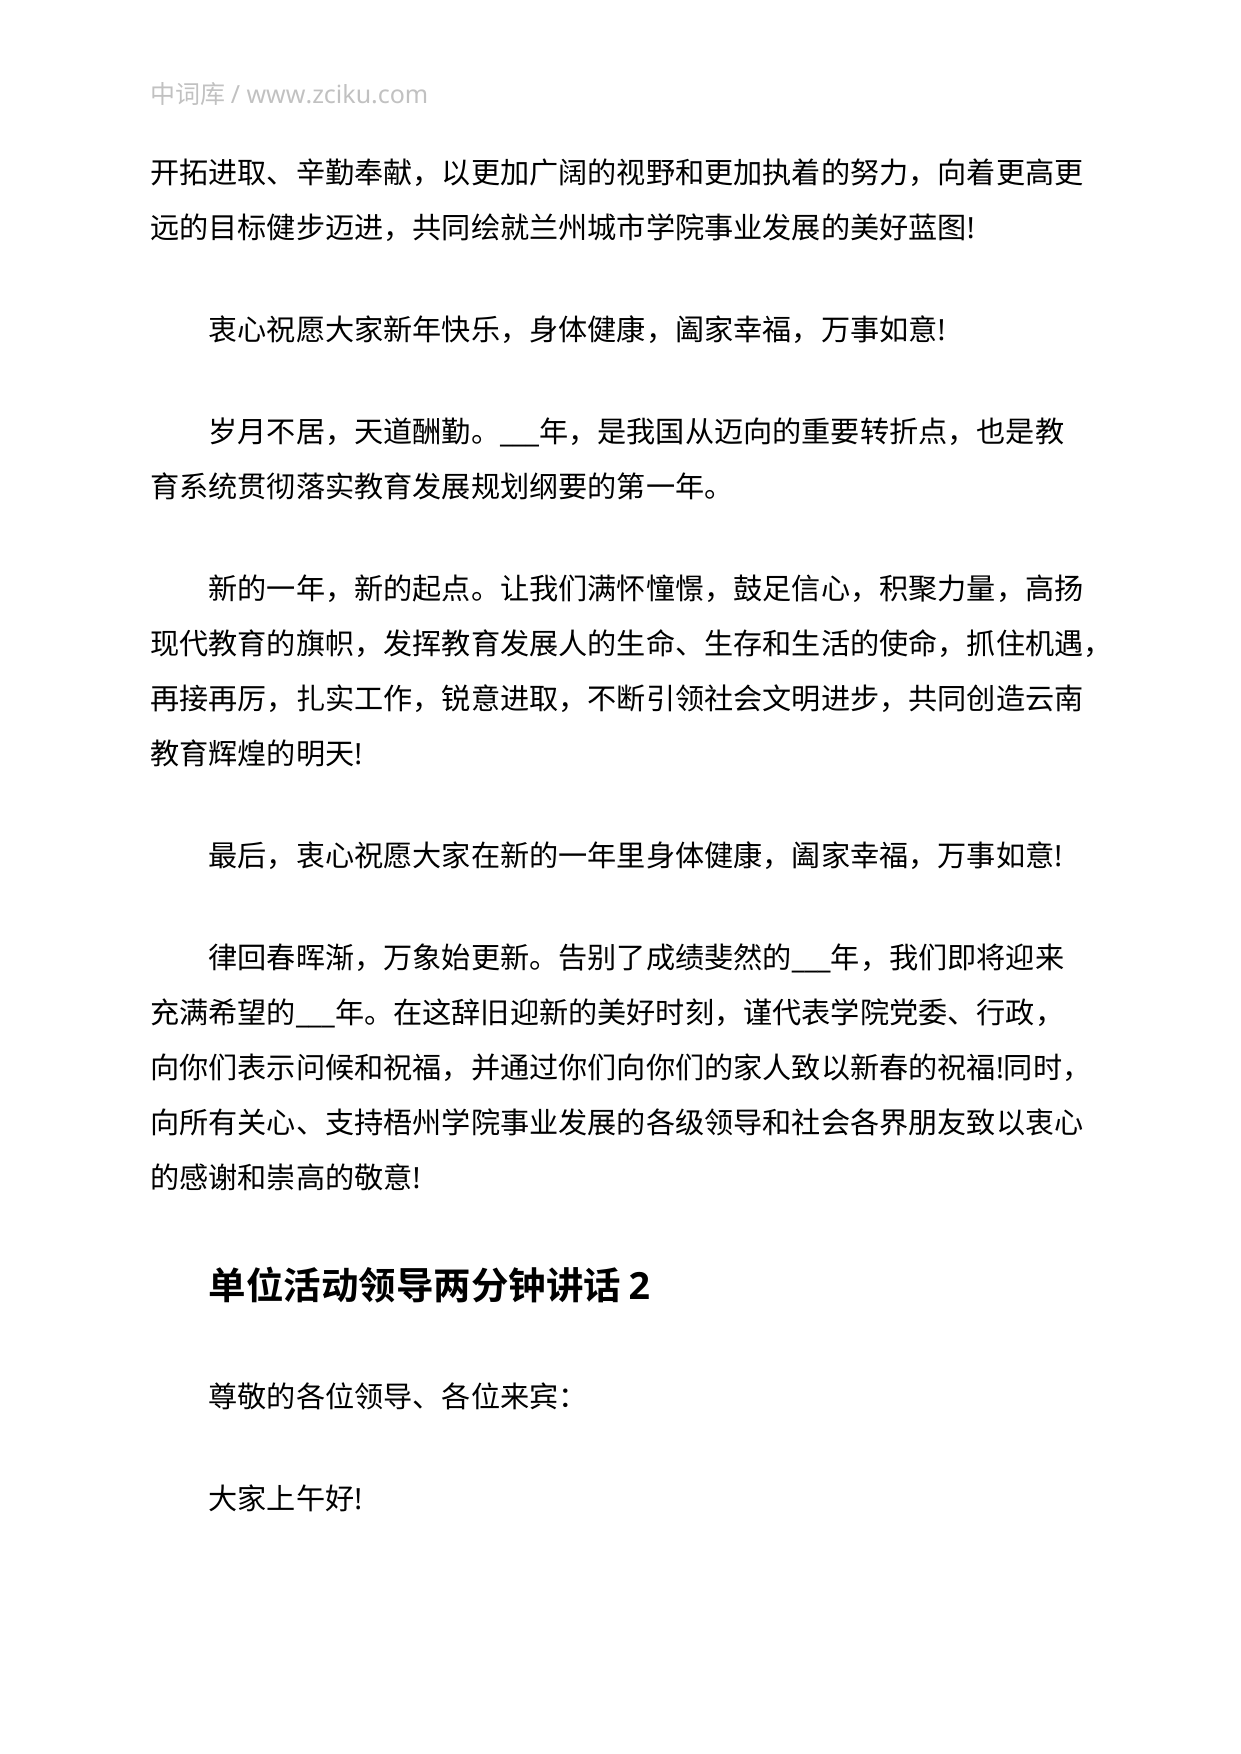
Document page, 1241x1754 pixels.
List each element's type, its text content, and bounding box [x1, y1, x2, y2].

text 衷心祝愿大家新年快乐，身体健康，阖家幸福，万事如意! [150, 307, 1090, 349]
text 律回春晖渐，万象始更新。告别了成绩斐然的___年，我们即将迎来充满希望的___年。在这辞旧迎新的美好时刻，谨代表学院党委、行政，向你们表示问候和祝福，并通过你们向你们的家人致以新春的祝福!同时，向所有关心、支持梧州学院事业发展的各级领导和社会各界朋友致以衷心的感谢和崇高的敬意! [150, 934, 1090, 1197]
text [150, 150, 1090, 247]
text 岁月不居，天道酬勤。___年，是我国从迈向的重要转折点，也是教育系统贯彻落实教育发展规划纲要的第一年。 [150, 409, 1090, 506]
text 大家上午好! [150, 1476, 1090, 1518]
text 尊敬的各位领导、各位来宾： [150, 1374, 1090, 1416]
text 新的一年，新的起点。让我们满怀憧憬，鼓足信心，积聚力量，高扬现代教育的旗帜，发挥教育发展人的生命、生存和生活的使命，抓住机遇，再接再厉，扎实工作，锐意进取，不断引领社会文明进步，共同创造云南教育辉煌的明天! [150, 566, 1090, 773]
text 单位活动领导两分钟讲话2 [150, 1256, 1090, 1311]
text 最后，衷心祝愿大家在新的一年里身体健康，阖家幸福，万事如意! [150, 832, 1090, 875]
